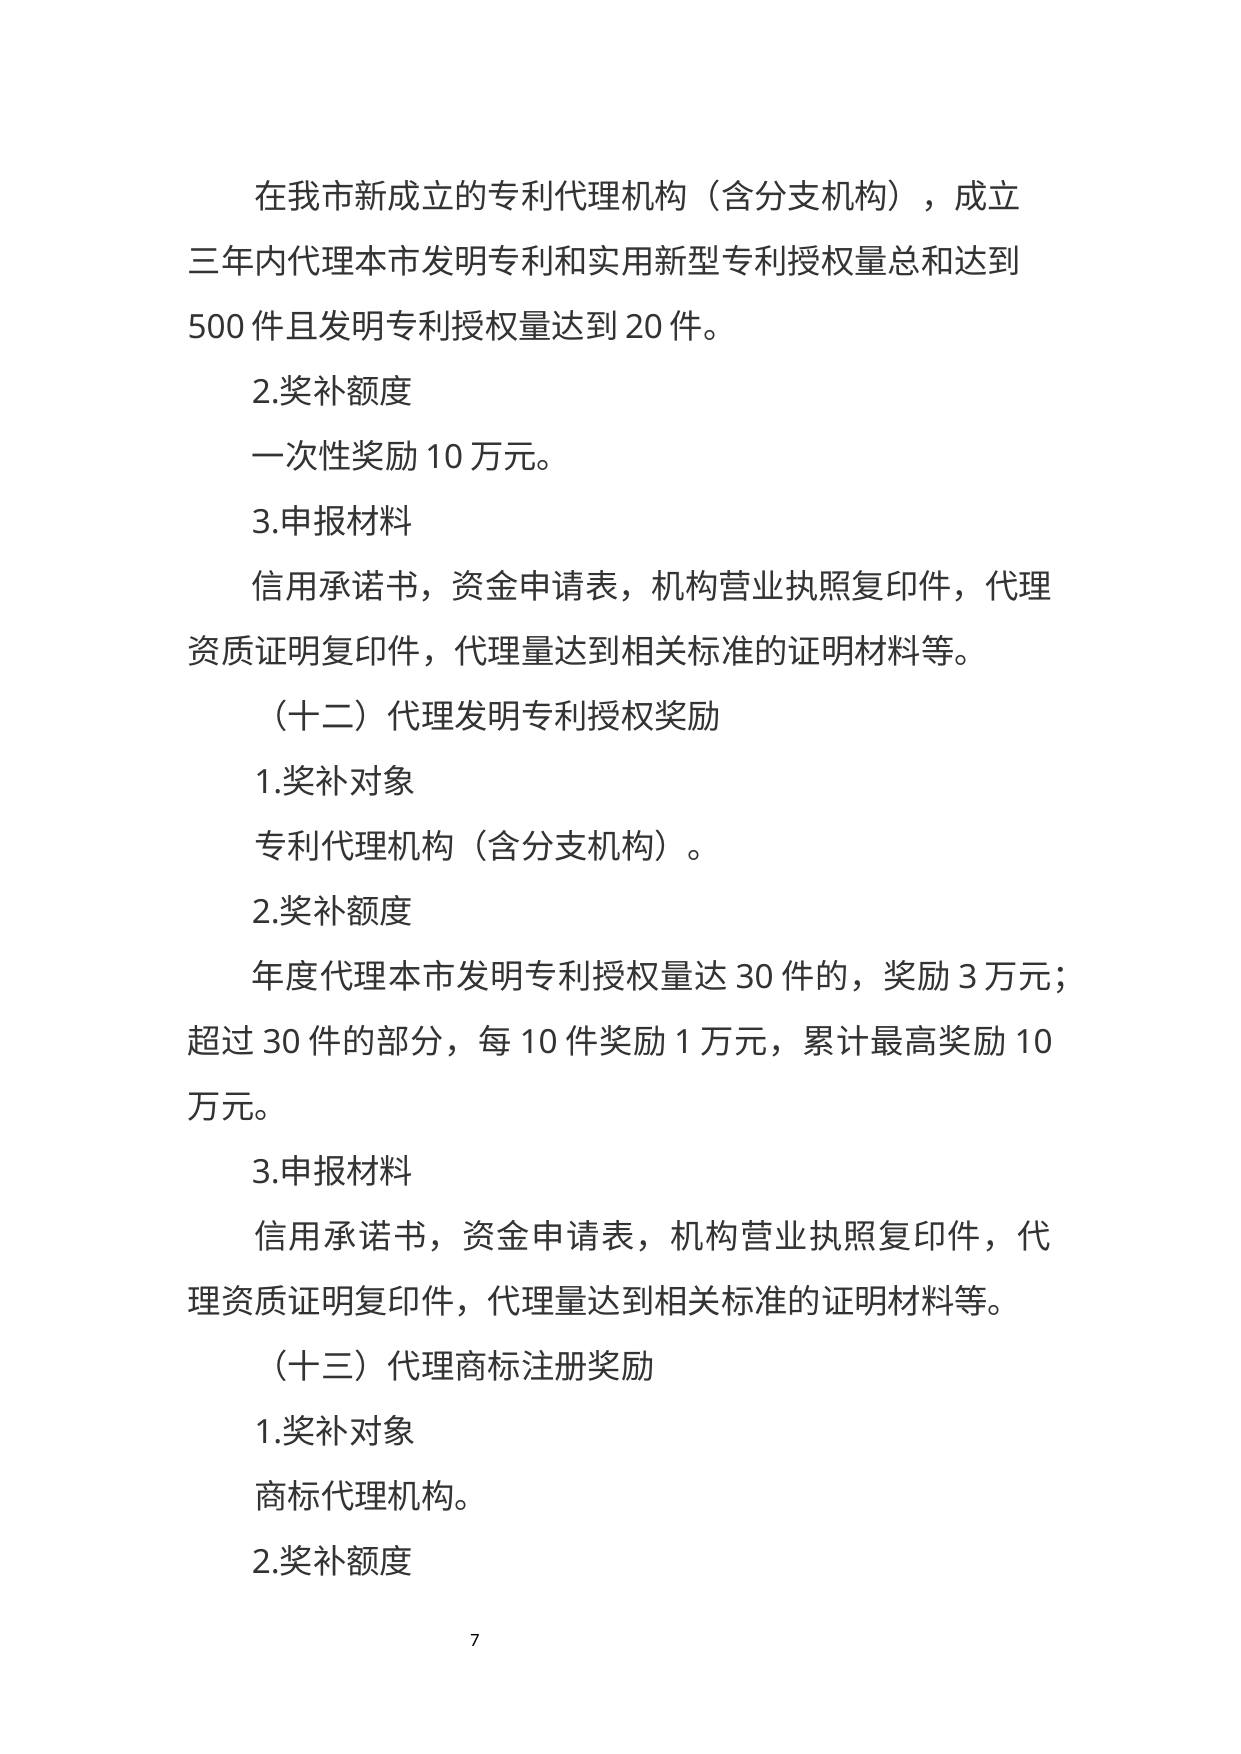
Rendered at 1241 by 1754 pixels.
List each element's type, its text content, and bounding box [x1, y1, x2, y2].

text （十二）代理发明专利授权奖励 [187, 682, 1053, 747]
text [187, 1202, 1053, 1332]
text 一次性奖励10万元。 [187, 422, 1053, 487]
text 1.奖补对象 [187, 747, 1053, 812]
text 2.奖补额度 [187, 357, 1053, 422]
text 在我市新成立的专利代理机构（含分支机构），成立三年内代理本市发明专利和实用新型专利授权量总和达到500件且发明专利授权量达到20件。 [187, 162, 1053, 357]
text 1.奖补对象 [187, 1397, 1053, 1462]
text 专利代理机构（含分支机构）。 [187, 812, 1053, 877]
text 2.奖补额度 [187, 877, 1053, 942]
text 年度代理本市发明专利授权量达30件的，奖励3万元；超过30件的部分，每10件奖励1万元，累计最高奖励10万元。 [187, 942, 1053, 1137]
text （十三）代理商标注册奖励 [187, 1332, 1053, 1397]
text 商标代理机构。 [187, 1462, 1053, 1527]
text 3.申报材料 [187, 1137, 1053, 1202]
text 3.申报材料 [187, 487, 1053, 552]
text 信用承诺书，资金申请表，机构营业执照复印件，代理资质证明复印件，代理量达到相关标准的证明材料等。 [187, 552, 1053, 682]
text 2.奖补额度 [187, 1527, 1053, 1592]
